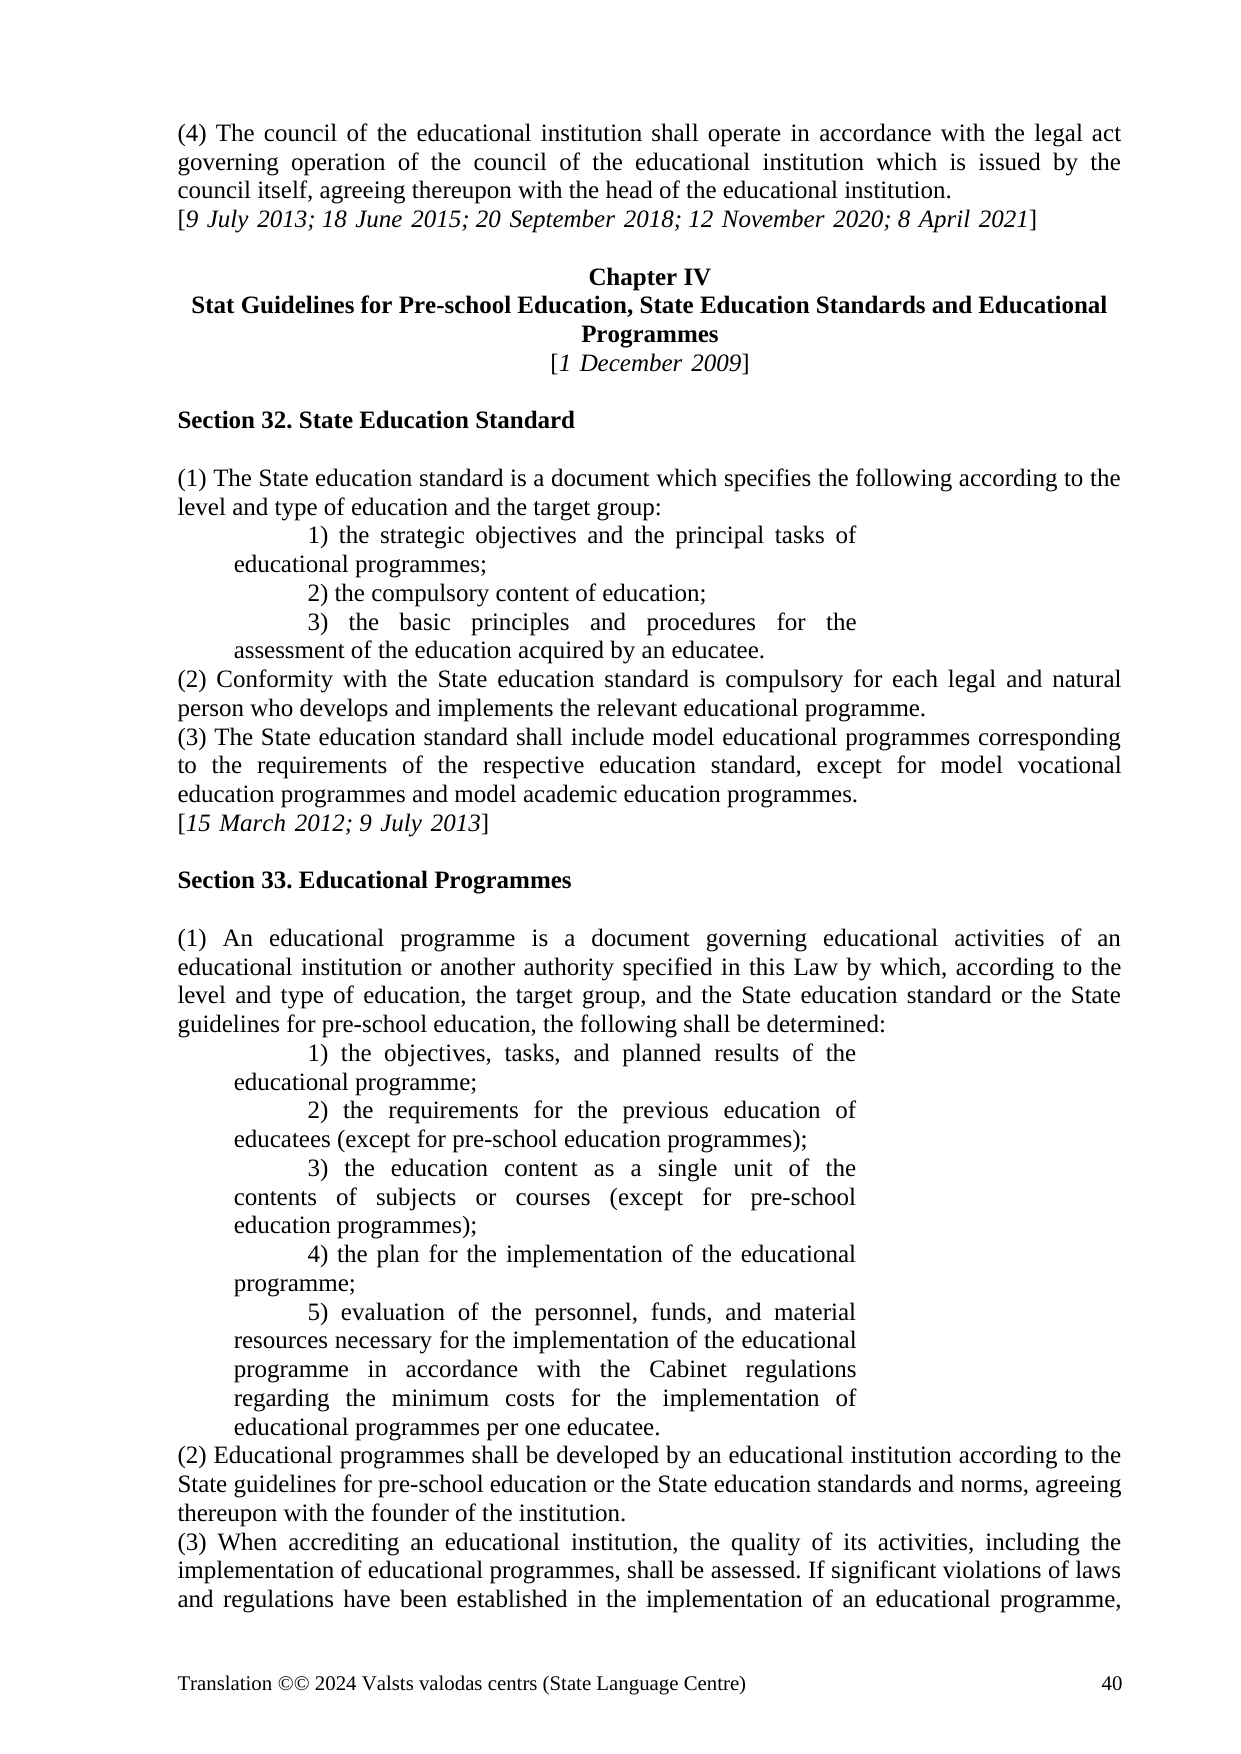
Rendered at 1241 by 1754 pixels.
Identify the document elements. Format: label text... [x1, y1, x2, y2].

text Stat Guidelines for Pre-school Education, State Education Standards and Educational Programmes [177, 291, 1122, 348]
text Section 33. Educational Programmes [177, 866, 1122, 894]
text [15 March 2012; 9 July 2013] [177, 808, 1122, 837]
text Chapter IV [177, 262, 1122, 291]
text (4) The council of the educational institution shall operate in accordance with the legal act governing operation of the council of the educational institution which is issued by the council itself, agreeing thereupon with the head of the educational institution. [177, 118, 1122, 204]
text 3) the education content as a single unit of the contents of subjects or courses (except for pre-school education programmes); [233, 1153, 857, 1239]
text 2) the requirements for the previous education of educatees (except for pre-school education programmes); [233, 1096, 857, 1153]
text (3) The State education standard shall include model educational programmes corresponding to the requirements of the respective education standard, except for model vocational education programmes and model academic education programmes. [177, 722, 1122, 808]
text [1 December 2009] [177, 348, 1122, 377]
text (1) An educational programme is a document governing educational activities of an educational institution or another authority specified in this Law by which, according to the level and type of education, the target group, and the State education standard or the State guidelines for pre-school education, the following shall be determined: [177, 923, 1122, 1038]
text Section 32. State Education Standard [177, 406, 1122, 434]
text 3) the basic principles and procedures for the assessment of the education acquired by an educatee. [233, 607, 857, 664]
text 4) the plan for the implementation of the educational programme; [233, 1239, 857, 1297]
text 1) the objectives, tasks, and planned results of the educational programme; [233, 1038, 857, 1096]
text (1) The State education standard is a document which specifies the following according to the level and type of education and the target group: [177, 463, 1122, 521]
text 5) evaluation of the personnel, funds, and material resources necessary for the implementation of the educational programme in accordance with the Cabinet regulations regarding the minimum costs for the implementation of educational programmes per one educatee. [233, 1297, 857, 1441]
text 2) the compulsory content of education; [233, 578, 857, 607]
text (2) Conformity with the State education standard is compulsory for each legal and natural person who develops and implements the relevant educational programme. [177, 664, 1122, 722]
text [9 July 2013; 18 June 2015; 20 September 2018; 12 November 2020; 8 April 2021] [177, 204, 1122, 233]
text (2) Educational programmes shall be developed by an educational institution according to the State guidelines for pre-school education or the State education standards and norms, agreeing thereupon with the founder of the institution. [177, 1441, 1122, 1527]
text 1) the strategic objectives and the principal tasks of educational programmes; [233, 521, 857, 578]
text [177, 1527, 1122, 1613]
